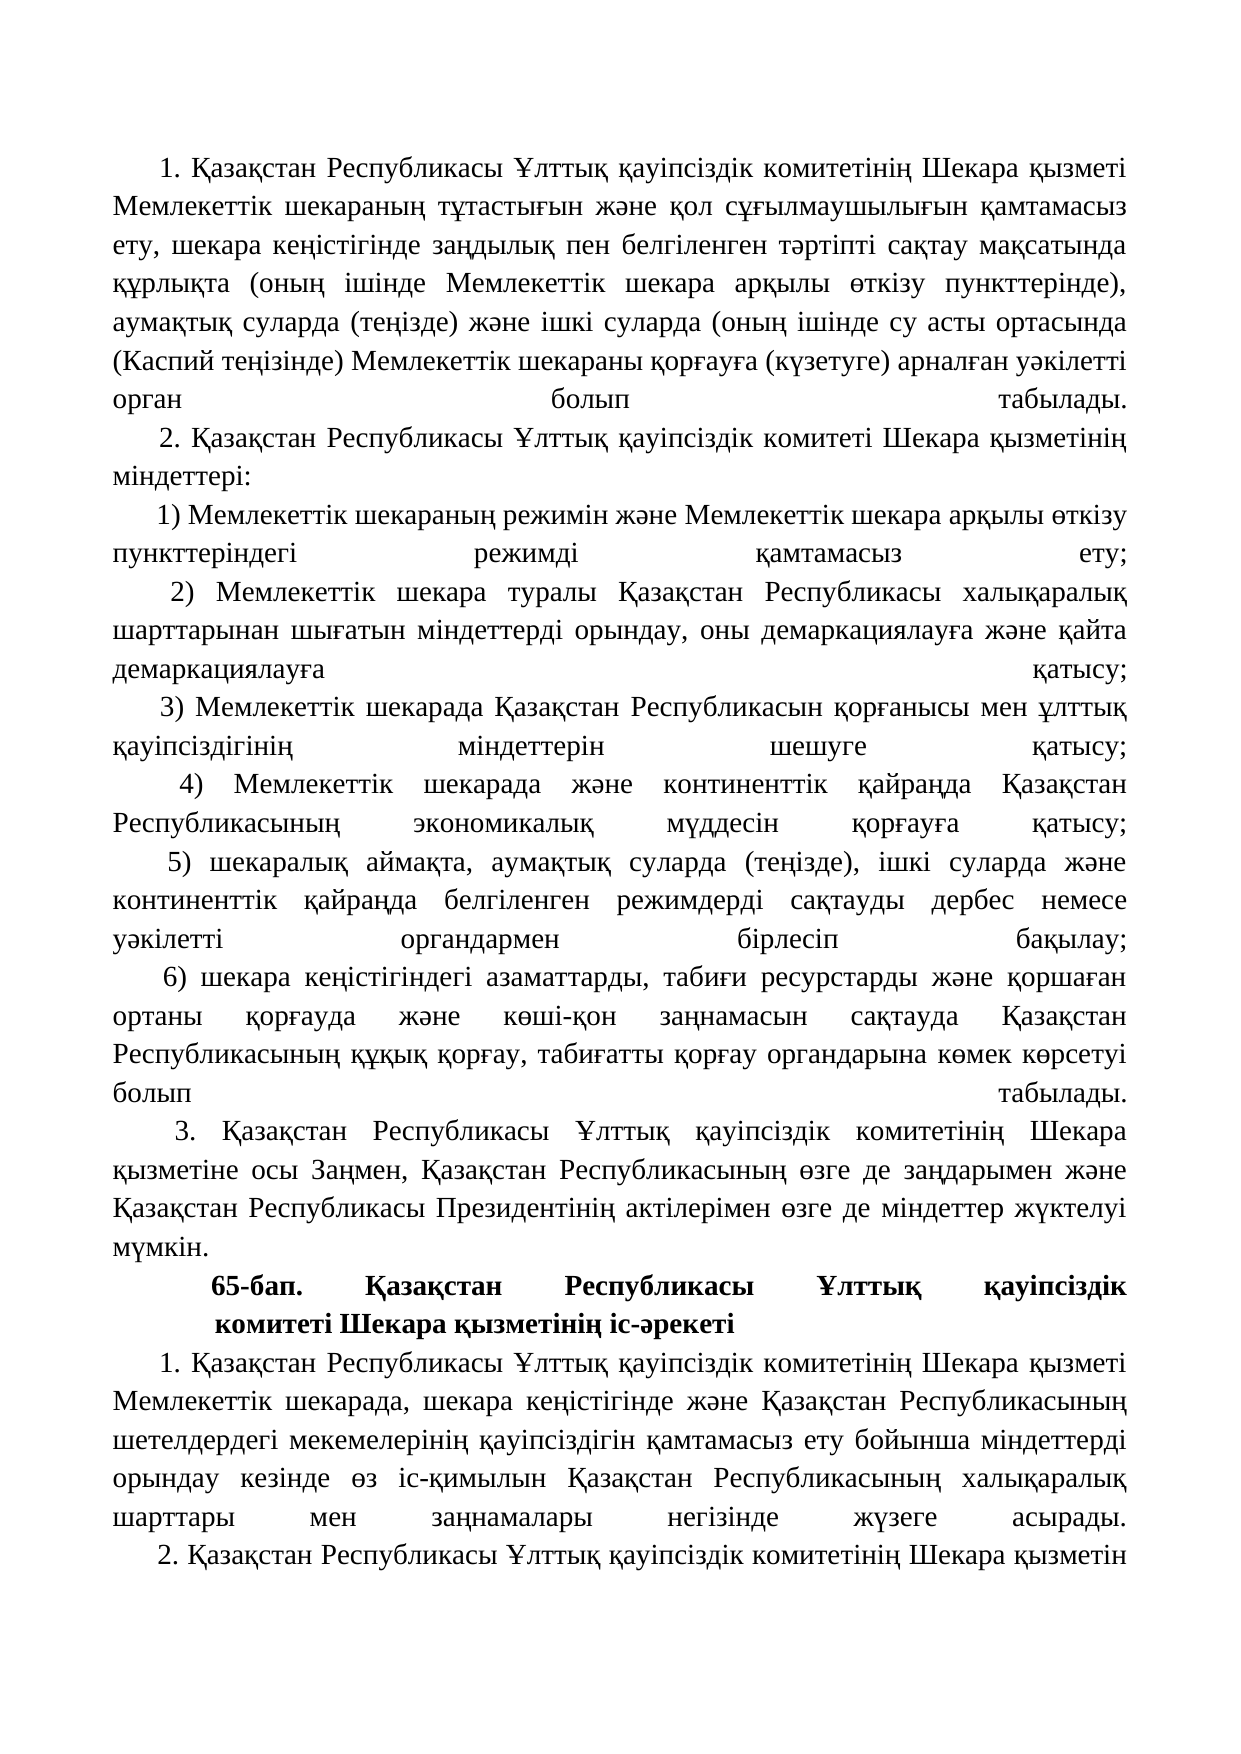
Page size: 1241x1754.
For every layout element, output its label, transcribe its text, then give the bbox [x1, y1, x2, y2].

text 65-бап. Қазақстан Республикасы Ұлттық қауіпсіздік комитеті Шекара қызметінің іс-әрекеті [112, 1268, 1128, 1340]
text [112, 1345, 1128, 1571]
text 1. Қазақстан Республикасы Ұлттық қауіпсіздік комитетінің Шекара қызметі Мемлекеттік шекараның тұтастығын және қол сұғылмаушылығын қамтамасыз ету, шекара кеңістігінде заңдылық пен белгіленген тәртіпті сақтау мақсатында құрлықта (оның ішінде Мемлекеттік шекара арқылы өткізу пункттерінде), аумақтық суларда (теңізде) және ішкі суларда (оның ішінде су асты ортасында (Каспий теңізінде) Мемлекеттік шекараны қорғауға (күзетуге) арналған уәкілетті орган болып табылады. 2. Қазақстан Республикасы Ұлттық қауіпсіздік комитеті Шекара қызметінің міндеттері: 1) Мемлекеттік шекараның режимін және Мемлекеттік шекара арқылы өткізу пункттеріндегі режимді қамтамасыз ету; 2) Мемлекеттік шекара туралы Қазақстан Республикасы халықаралық шарттарынан шығатын міндеттерді орындау, оны демаркациялауға және қайта демаркациялауға қатысу; 3) Мемлекеттік шекарада Қазақстан Республикасын қорғанысы мен ұлттық қауіпсіздігінің міндеттерін шешуге қатысу; 4) Мемлекеттік шекарада және континенттік қайраңда Қазақстан Республикасының экономикалық мүддесін қорғауға қатысу; 5) шекаралық аймақта, аумақтық суларда (теңізде), ішкі суларда және континенттік қайраңда белгіленген режимдерді сақтауды дербес немесе уәкілетті органдармен бірлесіп бақылау; 6) шекара кеңістігіндегі азаматтарды, табиғи ресурстарды және қоршаған ортаны қорғауда және көші-қон заңнамасын сақтауда Қазақстан Республикасының құқық қорғау, табиғатты қорғау органдарына көмек көрсетуі болып табылады. 3. Қазақстан Республикасы Ұлттық қауіпсіздік комитетінің Шекара қызметіне осы Заңмен, Қазақстан Республикасының өзге де заңдарымен және Қазақстан Республикасы Президентінің актілерімен өзге де міндеттер жүктелуі мүмкін. [112, 150, 1128, 1263]
